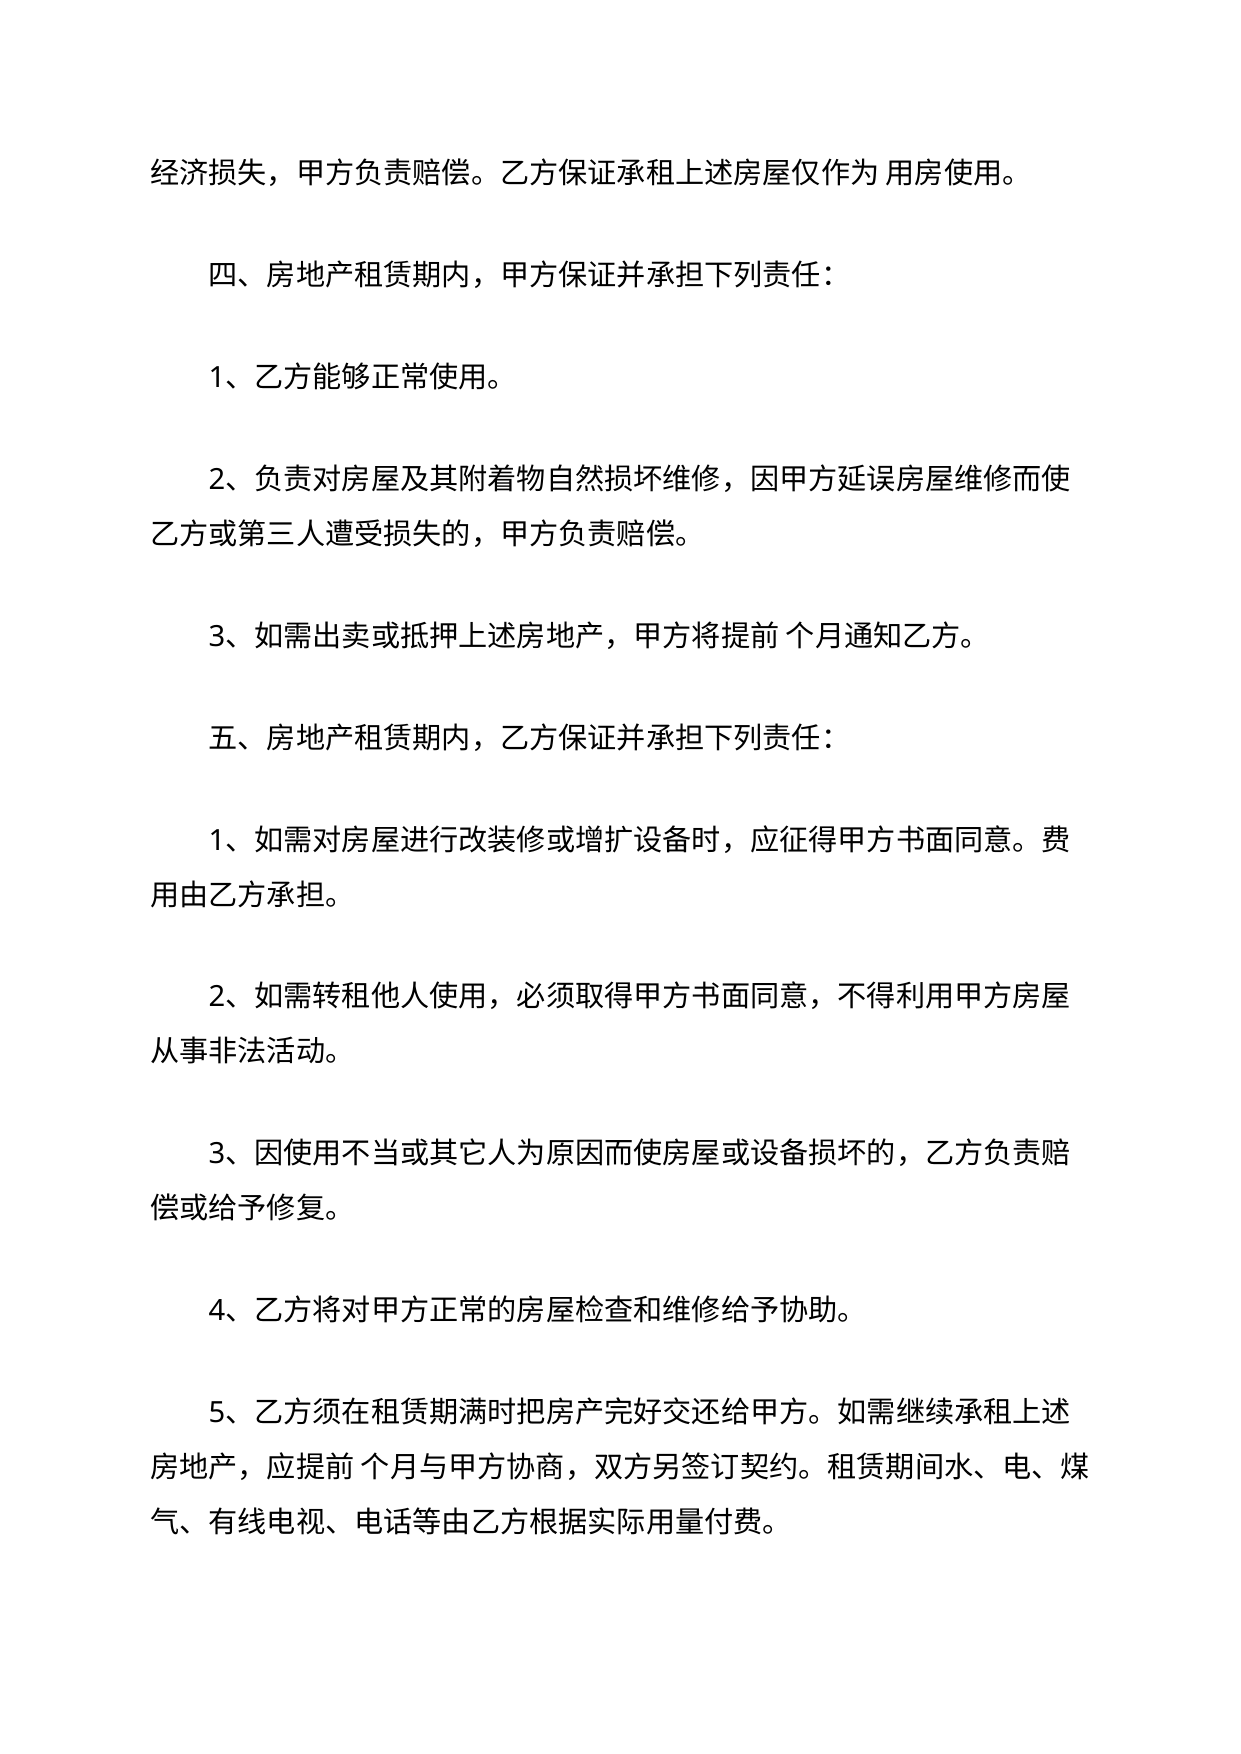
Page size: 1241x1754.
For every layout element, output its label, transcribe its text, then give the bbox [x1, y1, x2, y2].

text 3、因使用不当或其它人为原因而使房屋或设备损坏的，乙方负责赔偿或给予修复。 [150, 1129, 1090, 1227]
text 1、如需对房屋进行改装修或增扩设备时，应征得甲方书面同意。费用由乙方承担。 [150, 816, 1090, 913]
text 4、乙方将对甲方正常的房屋检查和维修给予协助。 [150, 1286, 1090, 1329]
text 2、如需转租他人使用，必须取得甲方书面同意，不得利用甲方房屋从事非法活动。 [150, 973, 1090, 1070]
text 3、如需出卖或抵押上述房地产，甲方将提前 个月通知乙方。 [150, 612, 1090, 655]
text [150, 150, 1090, 192]
text 2、负责对房屋及其附着物自然损坏维修，因甲方延误房屋维修而使乙方或第三人遭受损失的，甲方负责赔偿。 [150, 456, 1090, 553]
text 5、乙方须在租赁期满时把房产完好交还给甲方。如需继续承租上述房地产，应提前 个月与甲方协商，双方另签订契约。租赁期间水、电、煤气、有线电视、电话等由乙方根据实际用量付费。 [150, 1388, 1090, 1541]
text 1、乙方能够正常使用。 [150, 353, 1090, 396]
text 四、房地产租赁期内，甲方保证并承担下列责任： [150, 252, 1090, 294]
text 五、房地产租赁期内，乙方保证并承担下列责任： [150, 714, 1090, 757]
